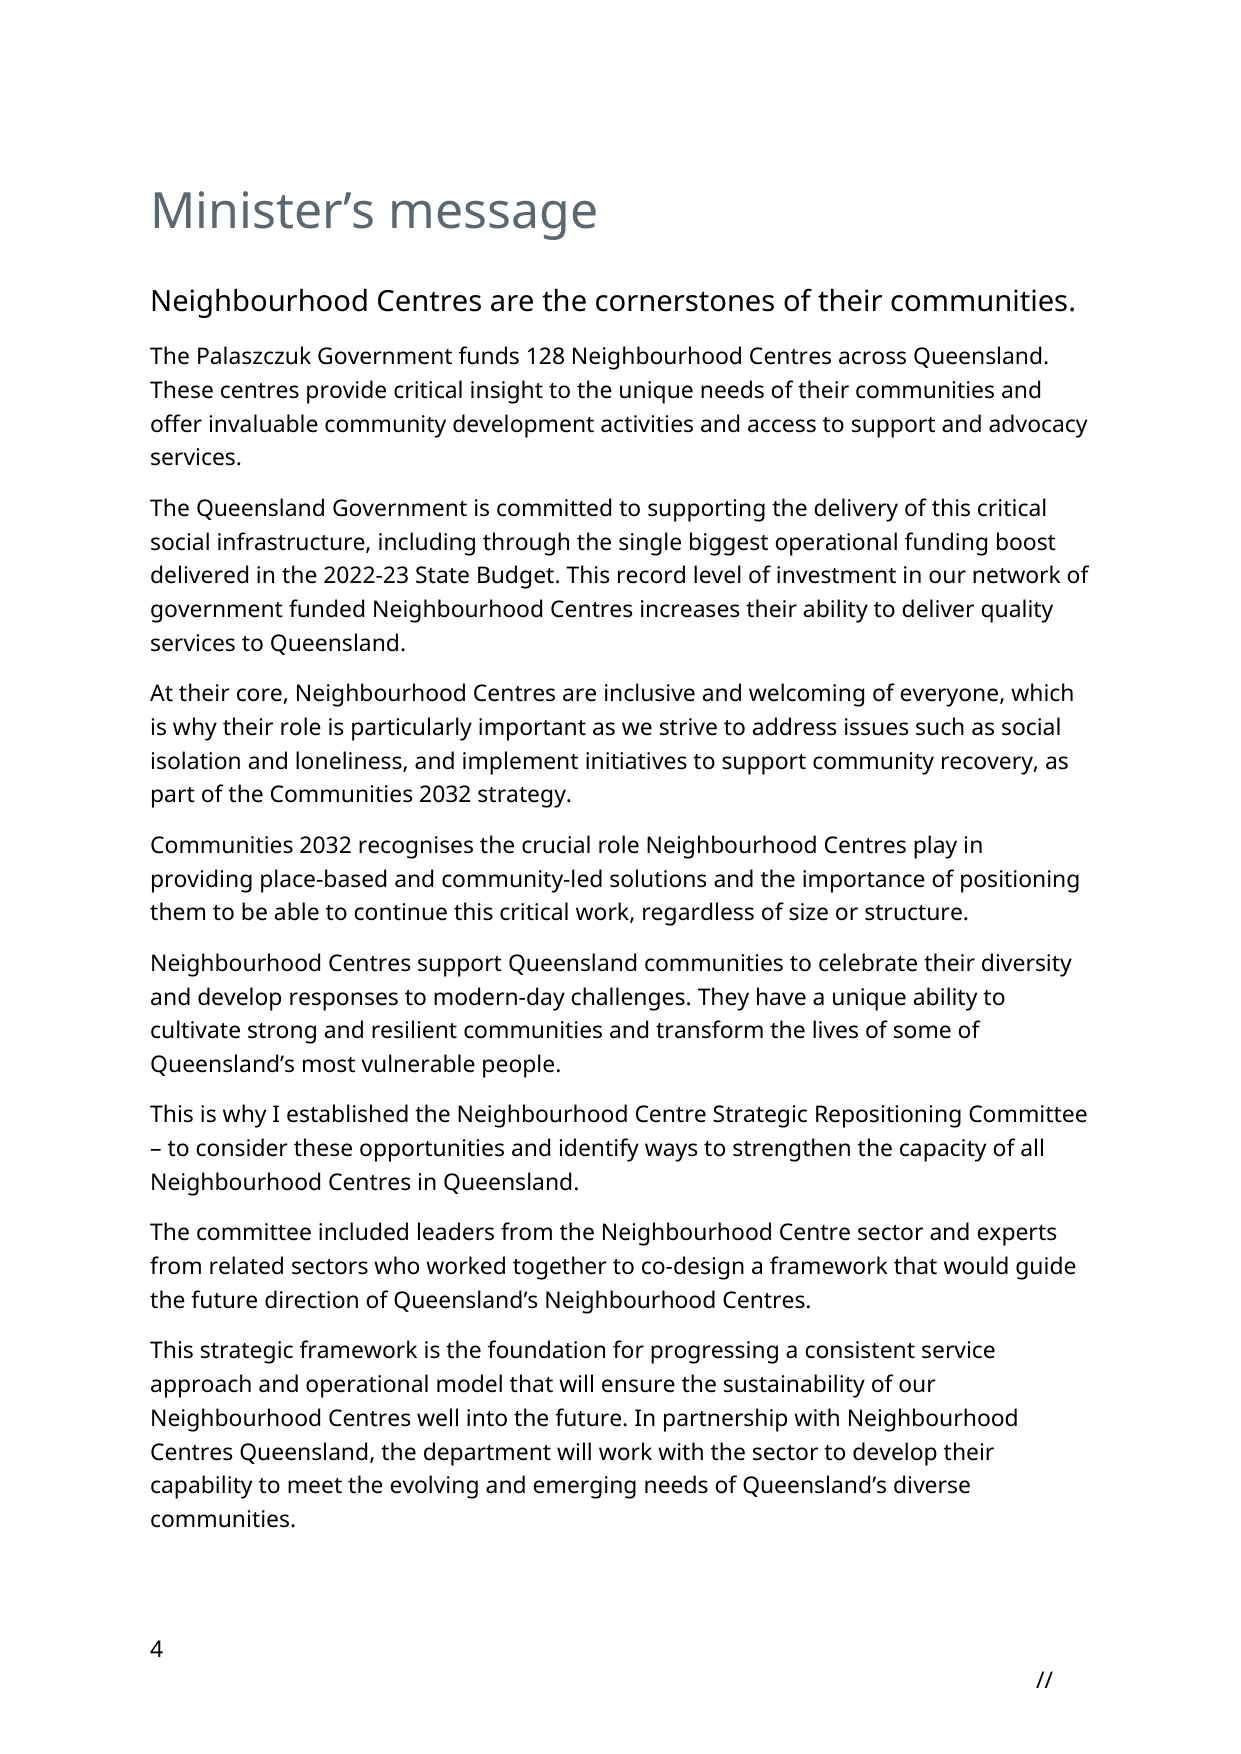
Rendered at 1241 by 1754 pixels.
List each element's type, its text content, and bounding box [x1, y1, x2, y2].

text The committee included leaders from the Neighbourhood Centre sector and experts from related sectors who worked together to co-design a framework that would guide the future direction of Queensland’s Neighbourhood Centres. [150, 1216, 1090, 1315]
text The Queensland Government is committed to supporting the delivery of this critical social infrastructure, including through the single biggest operational funding boost delivered in the 2022-23 State Budget. This record level of investment in our network of government funded Neighbourhood Centres increases their ability to deliver quality services to Queensland. [150, 492, 1090, 658]
text This is why I established the Neighbourhood Centre Strategic Repositioning Committee – to consider these opportunities and identify ways to strengthen the capacity of all Neighbourhood Centres in Queensland. [150, 1098, 1090, 1197]
text Neighbourhood Centres support Queensland communities to celebrate their diversity and develop responses to modern-day challenges. They have a unique ability to cultivate strong and resilient communities and transform the lives of some of Queensland’s most vulnerable people. [150, 947, 1090, 1079]
subtitle Minister’s message [150, 175, 1090, 243]
text This strategic framework is the foundation for progressing a consistent service approach and operational model that will ensure the sustainability of our Neighbourhood Centres well into the future. In partnership with Neighbourhood Centres Queensland, the department will work with the sector to develop their capability to meet the evolving and emerging needs of Queensland’s diverse communities. [150, 1334, 1090, 1534]
text At their core, Neighbourhood Centres are inclusive and welcoming of everyone, which is why their role is particularly important as we strive to address issues such as social isolation and loneliness, and implement initiatives to support community recovery, as part of the Communities 2032 strategy. [150, 677, 1090, 810]
text The Palaszczuk Government funds 128 Neighbourhood Centres across Queensland. These centres provide critical insight to the unique needs of their communities and offer invaluable community development activities and access to support and advocacy services. [150, 340, 1090, 473]
text Neighbourhood Centres are the cornerstones of their communities. [150, 281, 1090, 320]
text Communities 2032 recognises the crucial role Neighbourhood Centres play in providing place-based and community-led solutions and the importance of positioning them to be able to continue this critical work, regardless of size or structure. [150, 829, 1090, 928]
